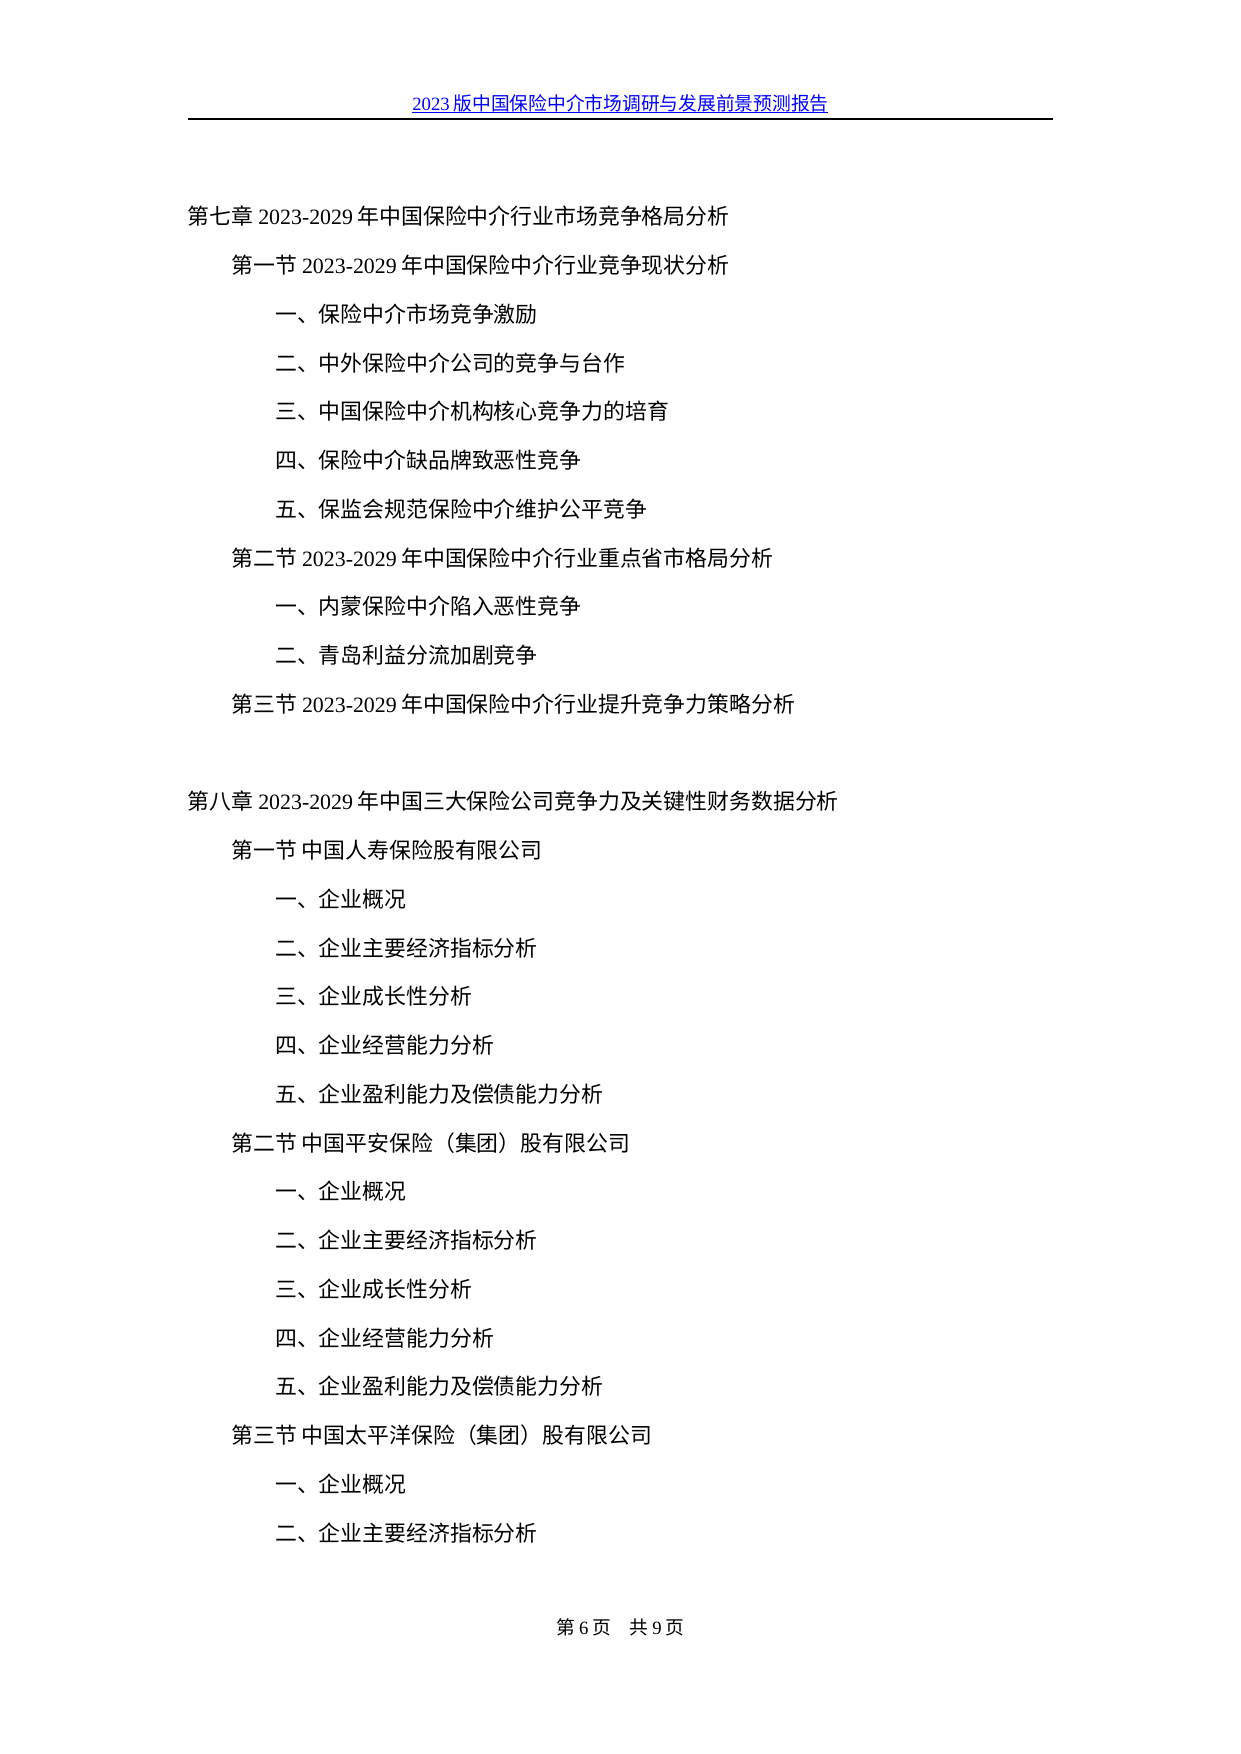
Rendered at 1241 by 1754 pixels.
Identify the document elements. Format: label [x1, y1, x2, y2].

text [187, 150, 1053, 1548]
